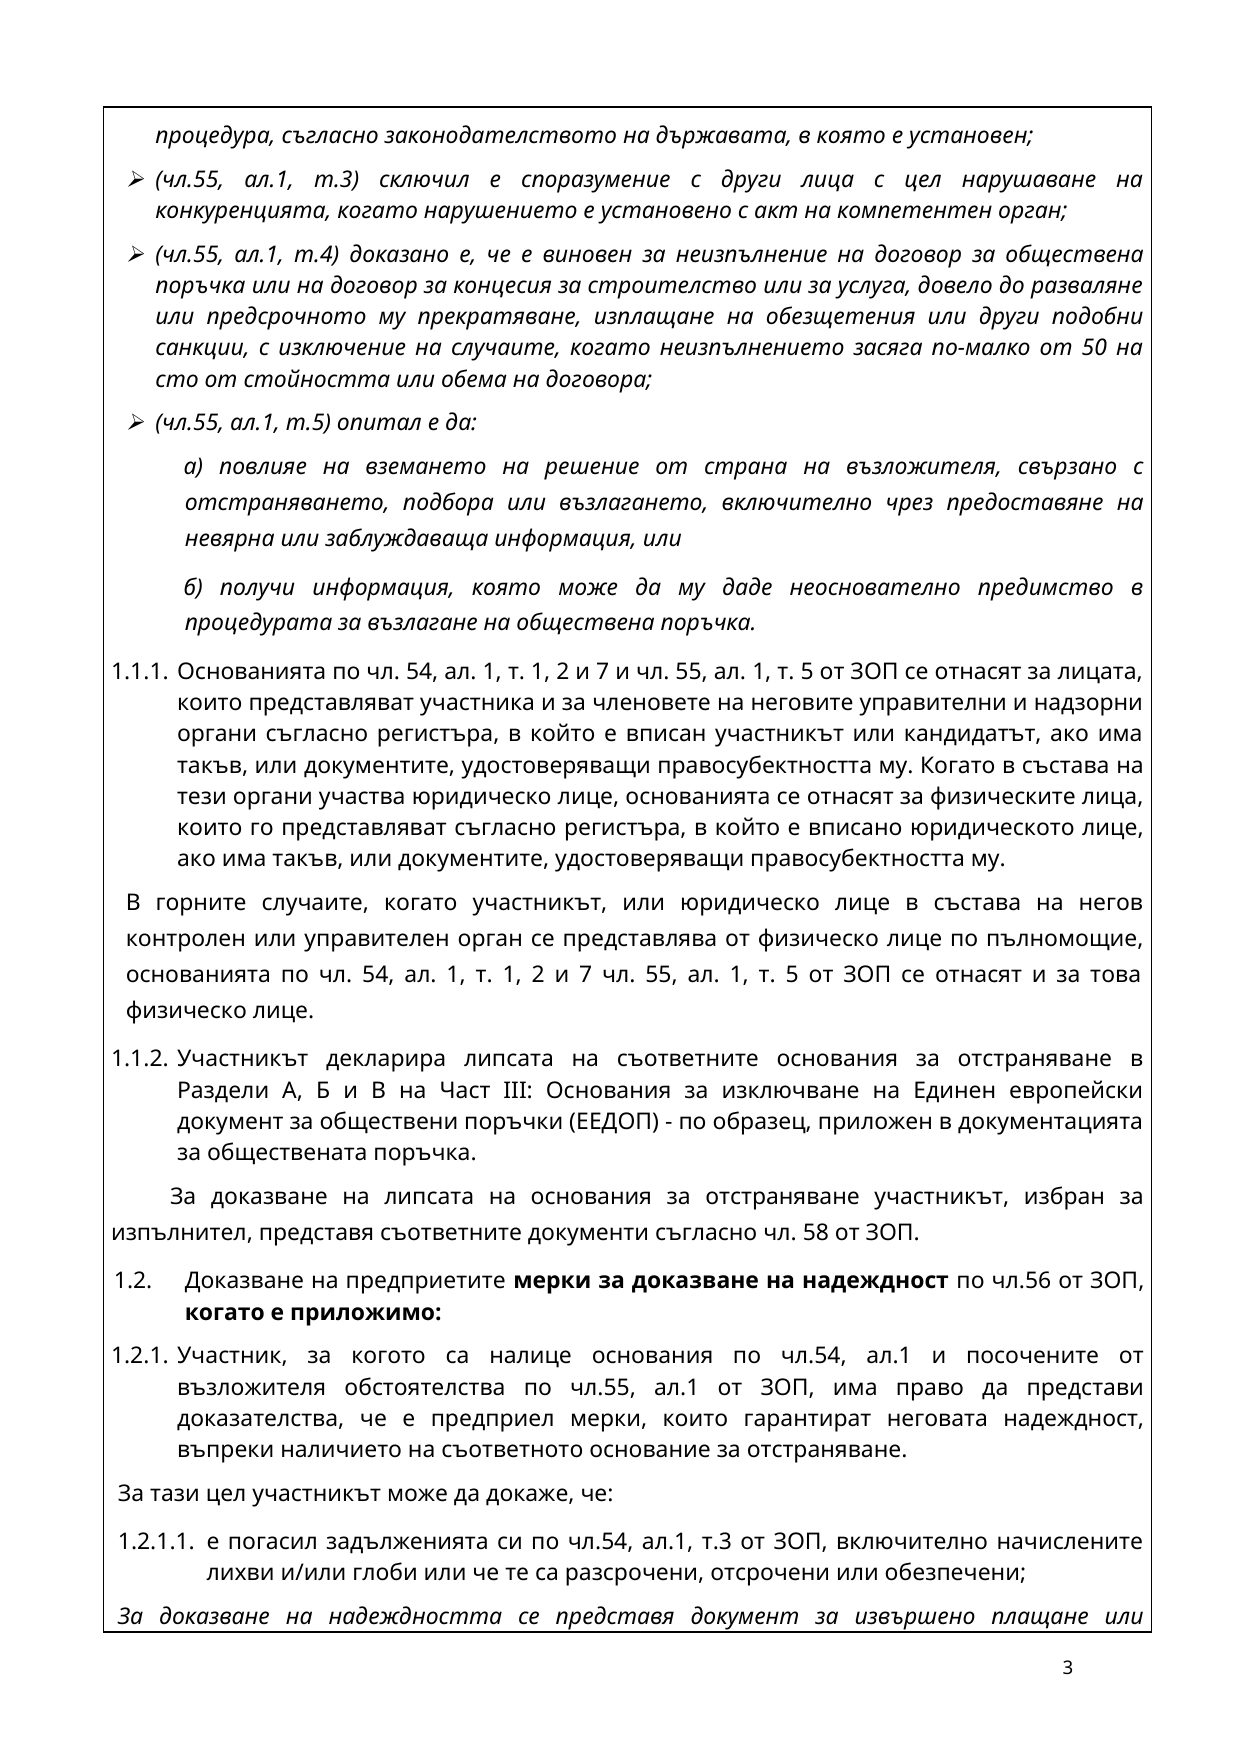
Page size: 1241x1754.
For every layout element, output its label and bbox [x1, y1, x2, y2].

table_cell [104, 108, 1151, 1631]
